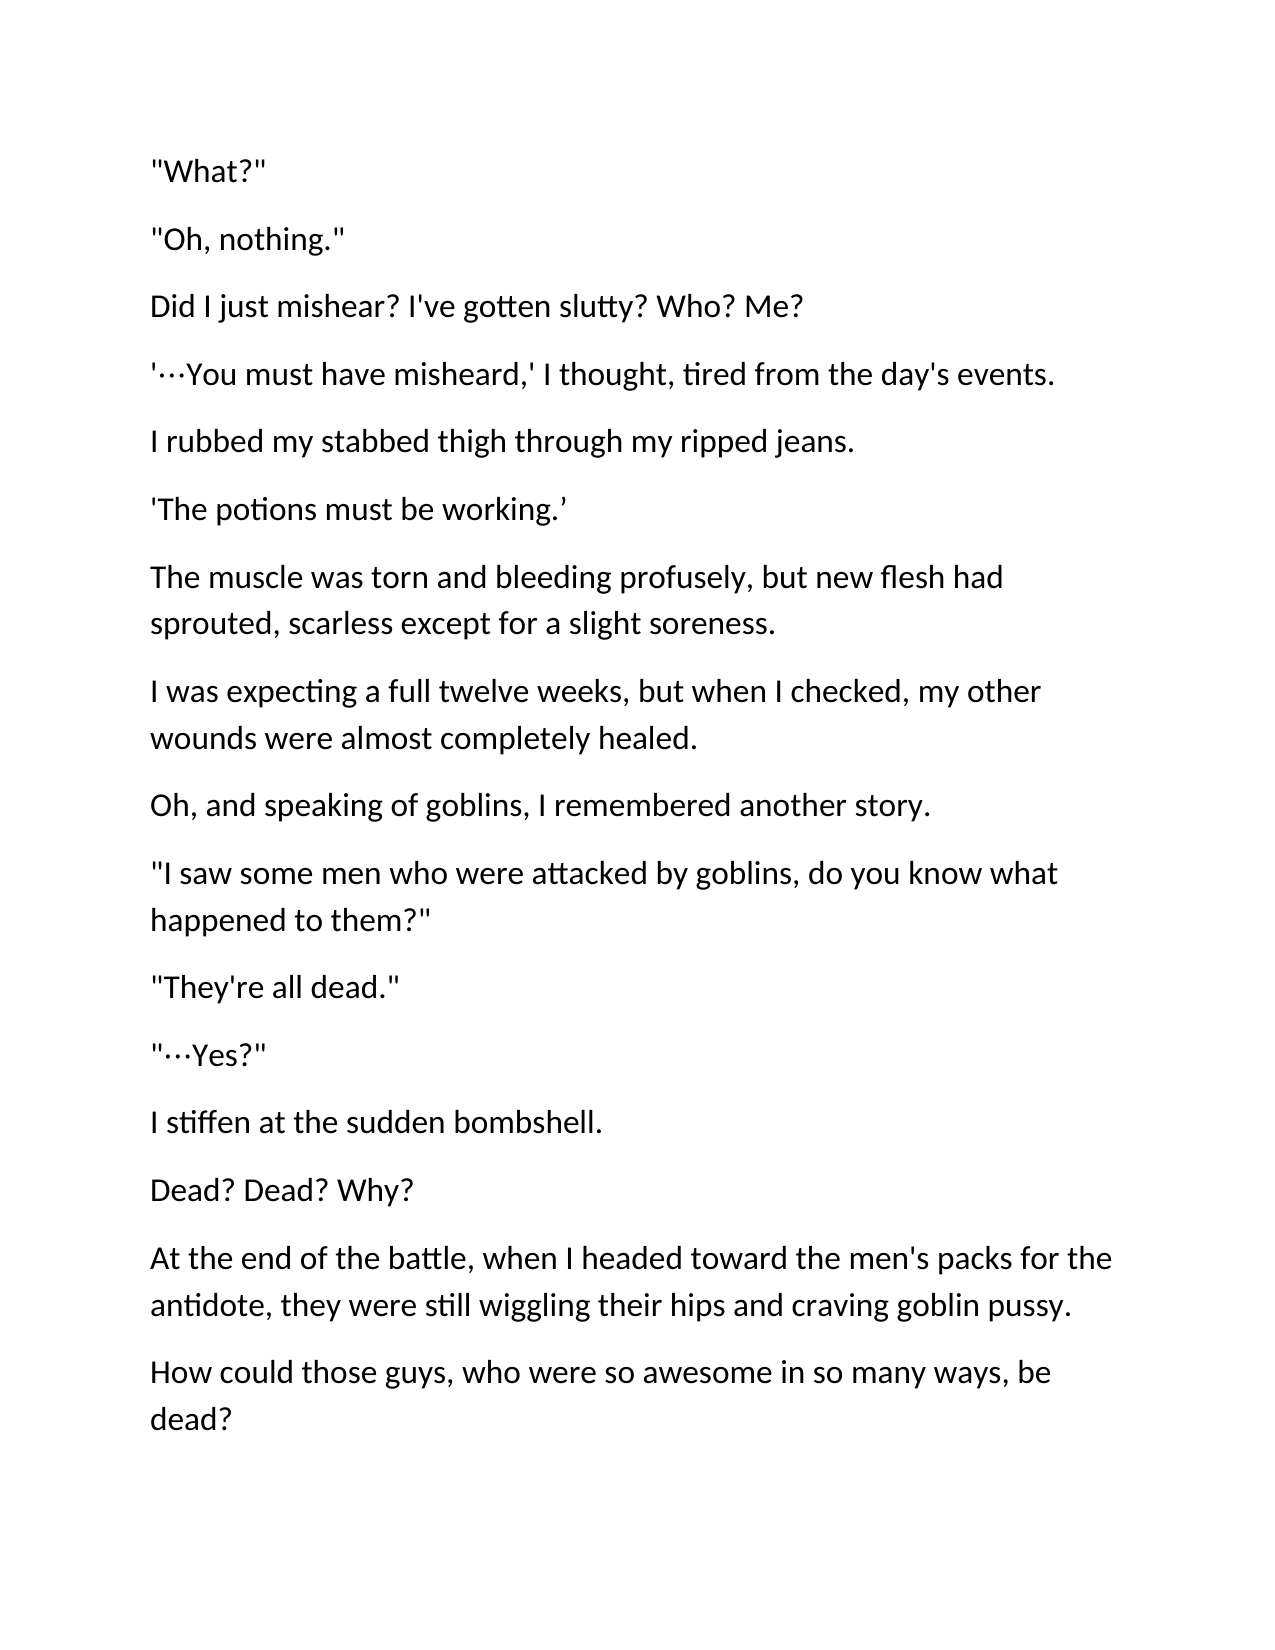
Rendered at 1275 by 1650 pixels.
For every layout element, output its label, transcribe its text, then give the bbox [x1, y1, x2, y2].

text Did I just mishear? I've gotten slutty? Who? Me? [150, 285, 1125, 326]
text The muscle was torn and bleeding profusely, but new flesh had sprouted, scarless except for a slight soreness. [150, 556, 1125, 643]
text "Oh, nothing." [150, 218, 1125, 258]
text "They're all dead." [150, 966, 1125, 1007]
text "What?" [150, 150, 1125, 191]
text Dead? Dead? Why? [150, 1169, 1125, 1210]
text I stiffen at the sudden bombshell. [150, 1102, 1125, 1142]
text I was expecting a full twelve weeks, but when I checked, my other wounds were almost completely healed. [150, 670, 1125, 757]
text Oh, and speaking of goblins, I remembered another story. [150, 784, 1125, 825]
text How could those guys, who were so awesome in so many ways, be dead? [150, 1351, 1125, 1439]
text "⋯Yes?" [150, 1034, 1125, 1075]
text '⋯You must have misheard,' I thought, tired from the day's events. [150, 353, 1125, 393]
text 'The potions must be working.’ [150, 488, 1125, 529]
text I rubbed my stabbed thigh through my ripped jeans. [150, 420, 1125, 461]
text "I saw some men who were attacked by goblins, do you know what happened to them?" [150, 852, 1125, 939]
text At the end of the battle, when I headed toward the men's packs for the antidote, they were still wiggling their hips and craving goblin pussy. [150, 1237, 1125, 1324]
